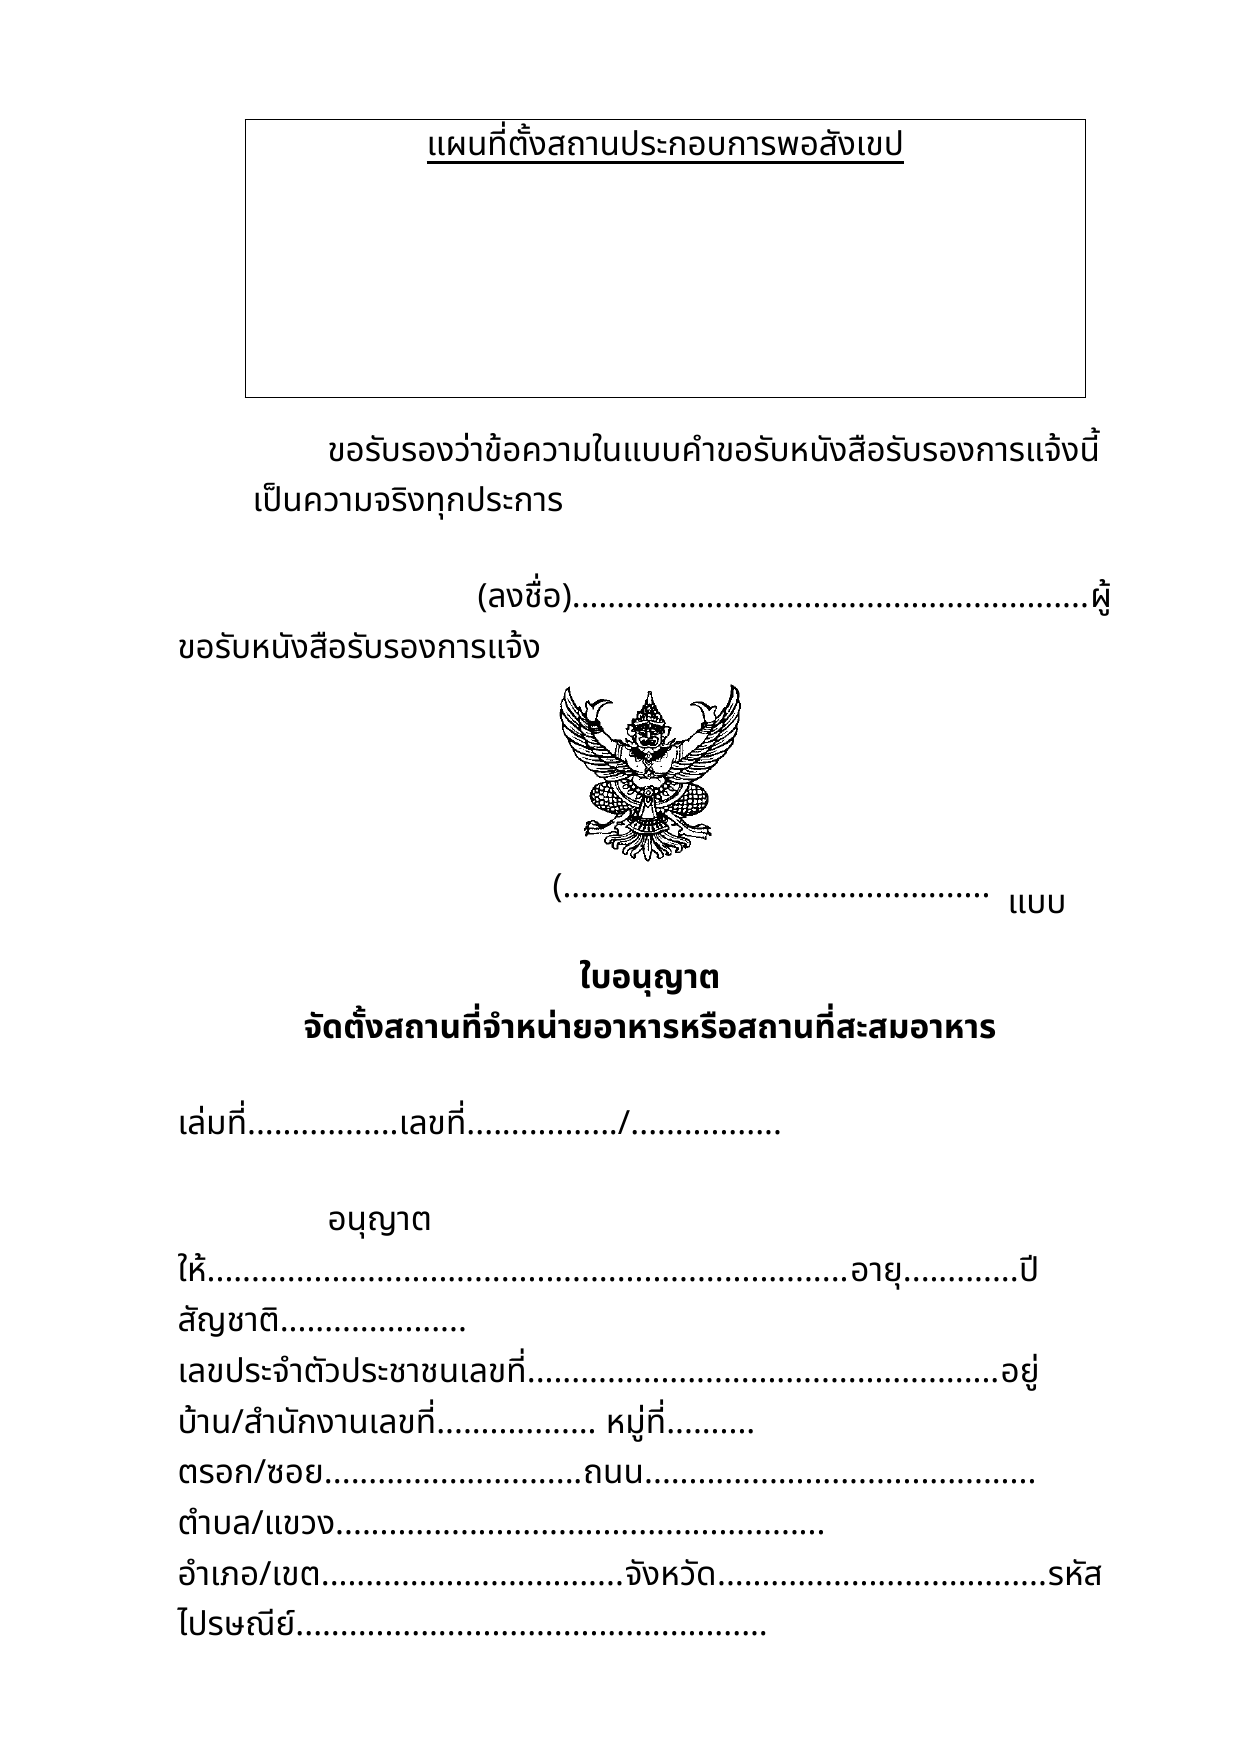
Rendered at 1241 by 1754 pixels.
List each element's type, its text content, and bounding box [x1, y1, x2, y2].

text จัดตั้งสถานที่จำหน่ายอาหารหรือสถานที่สะสมอาหาร [177, 1003, 1122, 1054]
text (ลงชื่อ)..........................................................ผู้ขอรับหนังสือรับรองการแจ้ง [177, 572, 1122, 673]
text ใบอนุญาต [177, 953, 1122, 1003]
text (.......................................................) [177, 673, 1122, 907]
picture [559, 680, 742, 862]
text อนุญาตให้........................................................................อายุ.............ปี สัญชาติ..................... [177, 1195, 1122, 1347]
text ขอรับรองว่าข้อความในแบบคำขอรับหนังสือรับรองการแจ้งนี้เป็นความจริงทุกประการ [252, 426, 1122, 527]
text เล่มที่.................เลขที่................./................. [177, 1099, 1122, 1150]
text ตรอก/ซอย.............................ถนน............................................ ตำบล/แขวง....................................................... [177, 1448, 1122, 1549]
table_header แผนที่ตั้งสถานประกอบการพอสังเขป [246, 120, 1085, 397]
text อำเภอ/เขต..................................จังหวัด.....................................รหัสไปรษณีย์..................................................... [177, 1549, 1122, 1651]
text เลขประจำตัวประชาชนเลขที่.....................................................อยู่บ้าน/สำนักงานเลขที่.................. หมู่ที่.......... [177, 1347, 1122, 1448]
